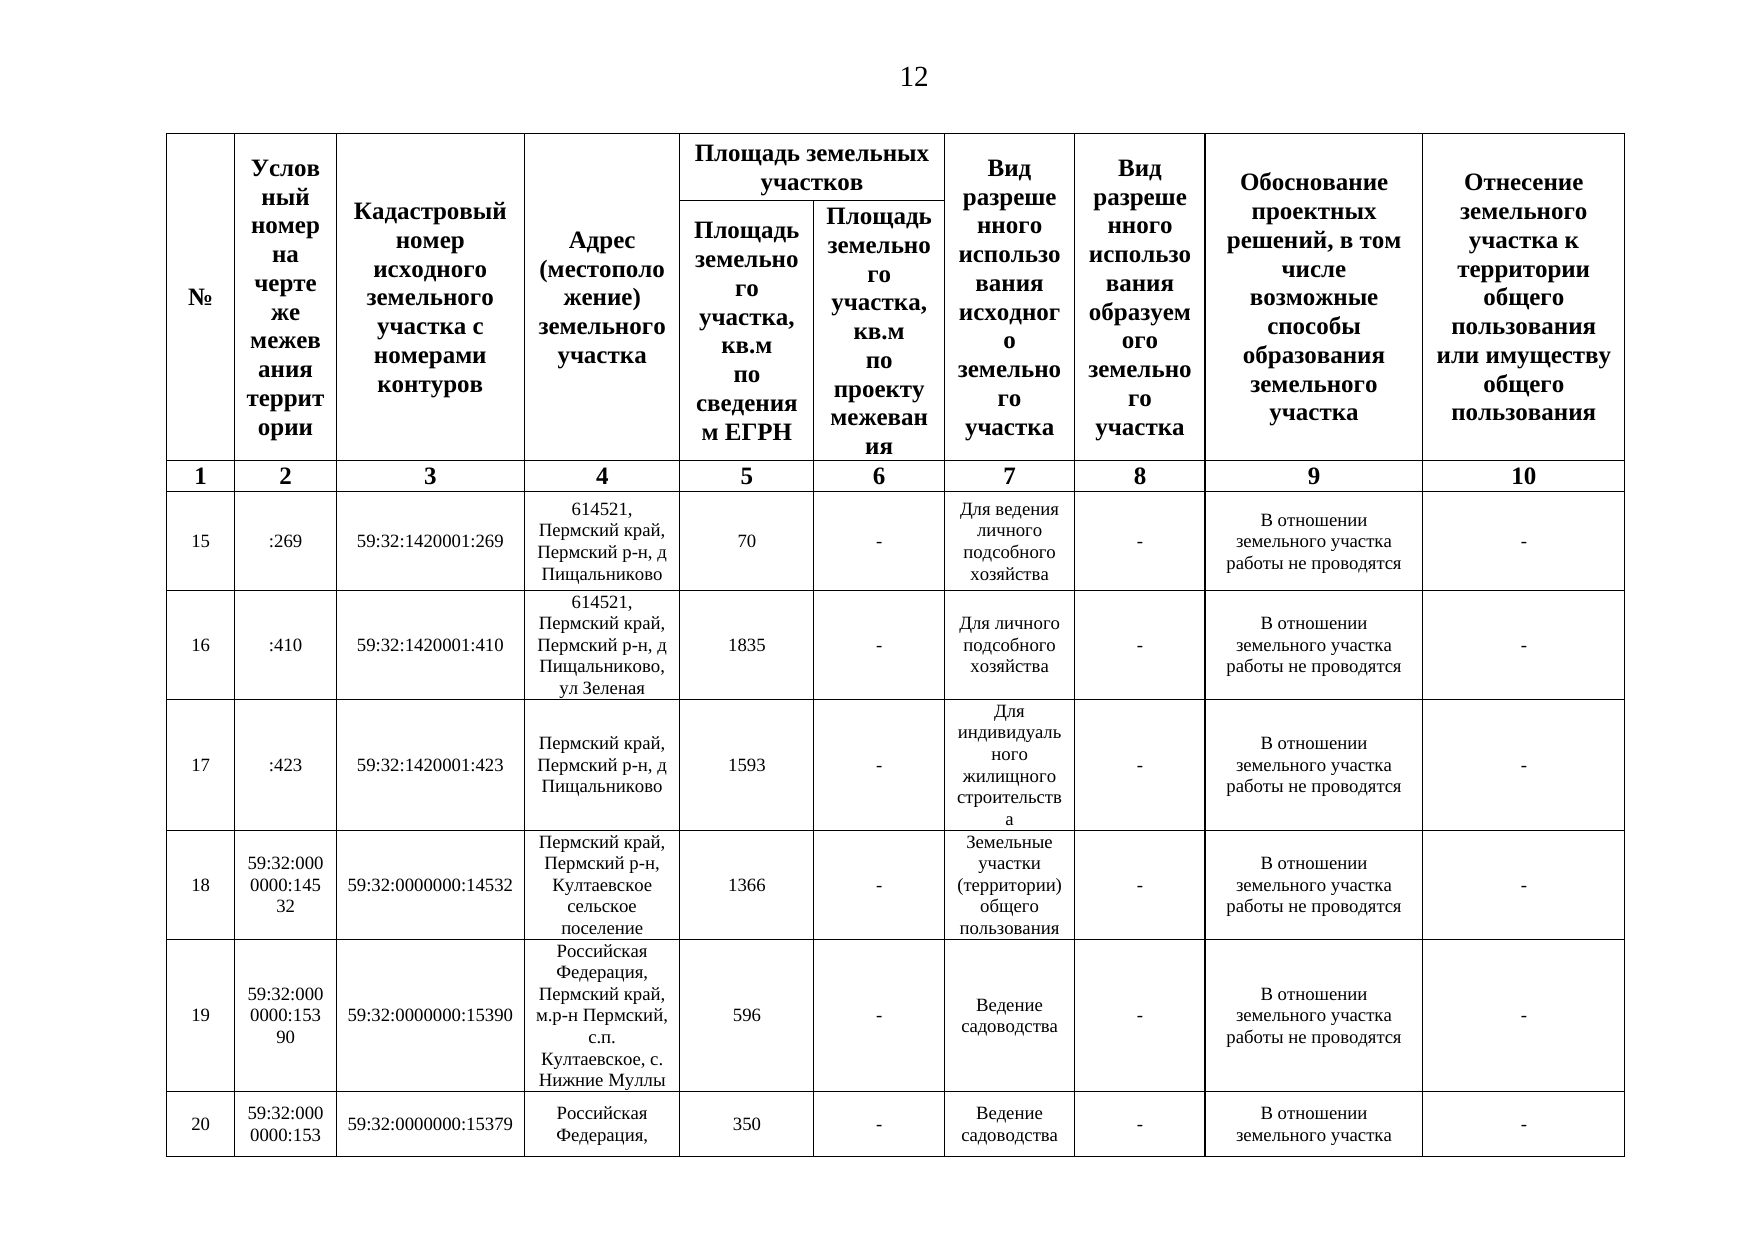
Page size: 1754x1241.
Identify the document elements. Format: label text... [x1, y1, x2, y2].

table_cell 59:32:0000000:14532 [337, 831, 524, 938]
table_cell 19 [167, 940, 234, 1091]
table_cell 18 [167, 831, 234, 938]
table_cell Пермский край, Пермский р-н, д Пищальниково [525, 700, 679, 830]
table_cell 59:32:1420001:269 [337, 492, 524, 589]
table_cell 20 [167, 1092, 234, 1156]
table_cell 1366 [680, 831, 813, 938]
table_cell 614521, Пермский край, Пермский р-н, д Пищальниково, ул Зеленая [525, 591, 679, 698]
table_cell 3 [337, 461, 524, 491]
table_cell :423 [235, 700, 336, 830]
table_cell Земельные участки (территории) общего пользования [945, 831, 1074, 938]
table_cell - [1075, 492, 1204, 589]
table_cell 59:32:0000000:14532 [235, 831, 336, 938]
table_cell - [814, 700, 944, 830]
table_cell Площадь земельного участка, кв.м по проекту межевания [814, 201, 944, 460]
table_cell 59:32:0000000:15379 [337, 1092, 524, 1156]
table_header Адрес (местоположение) земельного участка [525, 134, 679, 460]
table_cell 2 [235, 461, 336, 491]
table_cell Пермский край, Пермский р-н, Култаевское сельское поселение [525, 831, 679, 938]
table_cell - [814, 591, 944, 698]
table_cell - [1075, 831, 1204, 938]
table_cell В отношении земельного участка работы не проводятся [1206, 591, 1422, 698]
table_cell - [1423, 831, 1624, 938]
table_cell 70 [680, 492, 813, 589]
table_cell Ведение садоводства [945, 1092, 1074, 1156]
table_header Условный номер на чертеже межевания территории [235, 134, 336, 460]
table_cell - [814, 940, 944, 1091]
table_cell В отношении земельного участка работы не проводятся [1206, 1092, 1422, 1156]
table_cell 614521, Пермский край, Пермский р-н, д Пищальниково [525, 492, 679, 589]
table_cell 16 [167, 591, 234, 698]
table_cell 10 [1423, 461, 1624, 491]
table_cell 7 [945, 461, 1074, 491]
table_header Отнесение земельного участка к территории общего пользования или имуществу общего пользования [1423, 134, 1624, 460]
table_cell 1593 [680, 700, 813, 830]
table_cell - [1075, 700, 1204, 830]
table_cell 17 [167, 700, 234, 830]
table_cell В отношении земельного участка работы не проводятся [1206, 831, 1422, 938]
table_cell 6 [814, 461, 944, 491]
table_cell В отношении земельного участка работы не проводятся [1206, 700, 1422, 830]
table_cell :410 [235, 591, 336, 698]
table_header Вид разрешенного использования образуемого земельного участка [1075, 134, 1204, 460]
table_header Обоснование проектных решений, в том числе возможные способы образования земельного участка [1206, 134, 1422, 460]
table_cell 1 [167, 461, 234, 491]
table_cell В отношении земельного участка работы не проводятся [1206, 940, 1422, 1091]
table_cell Российская Федерация, Пермский край, Пермский муниципальный район, Култаевское сельское поселение, село Нижние Муллы [525, 1092, 679, 1156]
table_cell :269 [235, 492, 336, 589]
table_cell Ведение садоводства [945, 940, 1074, 1091]
table_header Площадь земельных участков [680, 134, 944, 200]
table_header № [167, 134, 234, 460]
table_cell 59:32:0000000:15390 [235, 940, 336, 1091]
table_cell - [1075, 1092, 1204, 1156]
table_cell Для ведения личного подсобного хозяйства [945, 492, 1074, 589]
table_cell 59:32:0000000:15379 [235, 1092, 336, 1156]
table_header Кадастровый номер исходного земельного участка с номерами контуров [337, 134, 524, 460]
table_cell - [1423, 700, 1624, 830]
table_cell - [1075, 940, 1204, 1091]
table_cell 59:32:0000000:15390 [337, 940, 524, 1091]
table_cell 15 [167, 492, 234, 589]
table_cell 4 [525, 461, 679, 491]
table_cell 59:32:1420001:410 [337, 591, 524, 698]
table_cell - [1423, 940, 1624, 1091]
table_cell - [1423, 1092, 1624, 1156]
table_cell 350 [680, 1092, 813, 1156]
table_cell В отношении земельного участка работы не проводятся [1206, 492, 1422, 589]
table_cell - [814, 831, 944, 938]
table_cell Российская Федерация, Пермский край, м.р-н Пермский, с.п. Култаевское, с. Нижние Муллы [525, 940, 679, 1091]
table_cell 1835 [680, 591, 813, 698]
table_cell Площадь земельного участка, кв.м по сведениям ЕГРН [680, 201, 813, 460]
table_header Вид разрешенного использования исходного земельного участка [945, 134, 1074, 460]
table_cell 9 [1206, 461, 1422, 491]
table_cell - [1075, 591, 1204, 698]
table_cell Для личного подсобного хозяйства [945, 591, 1074, 698]
table_cell Для индивидуального жилищного строительства [945, 700, 1074, 830]
table_cell 59:32:1420001:423 [337, 700, 524, 830]
table_cell 596 [680, 940, 813, 1091]
table_cell 5 [680, 461, 813, 491]
table_cell - [1423, 591, 1624, 698]
table_cell 8 [1075, 461, 1204, 491]
table_cell - [814, 492, 944, 589]
table_cell - [814, 1092, 944, 1156]
table_cell - [1423, 492, 1624, 589]
